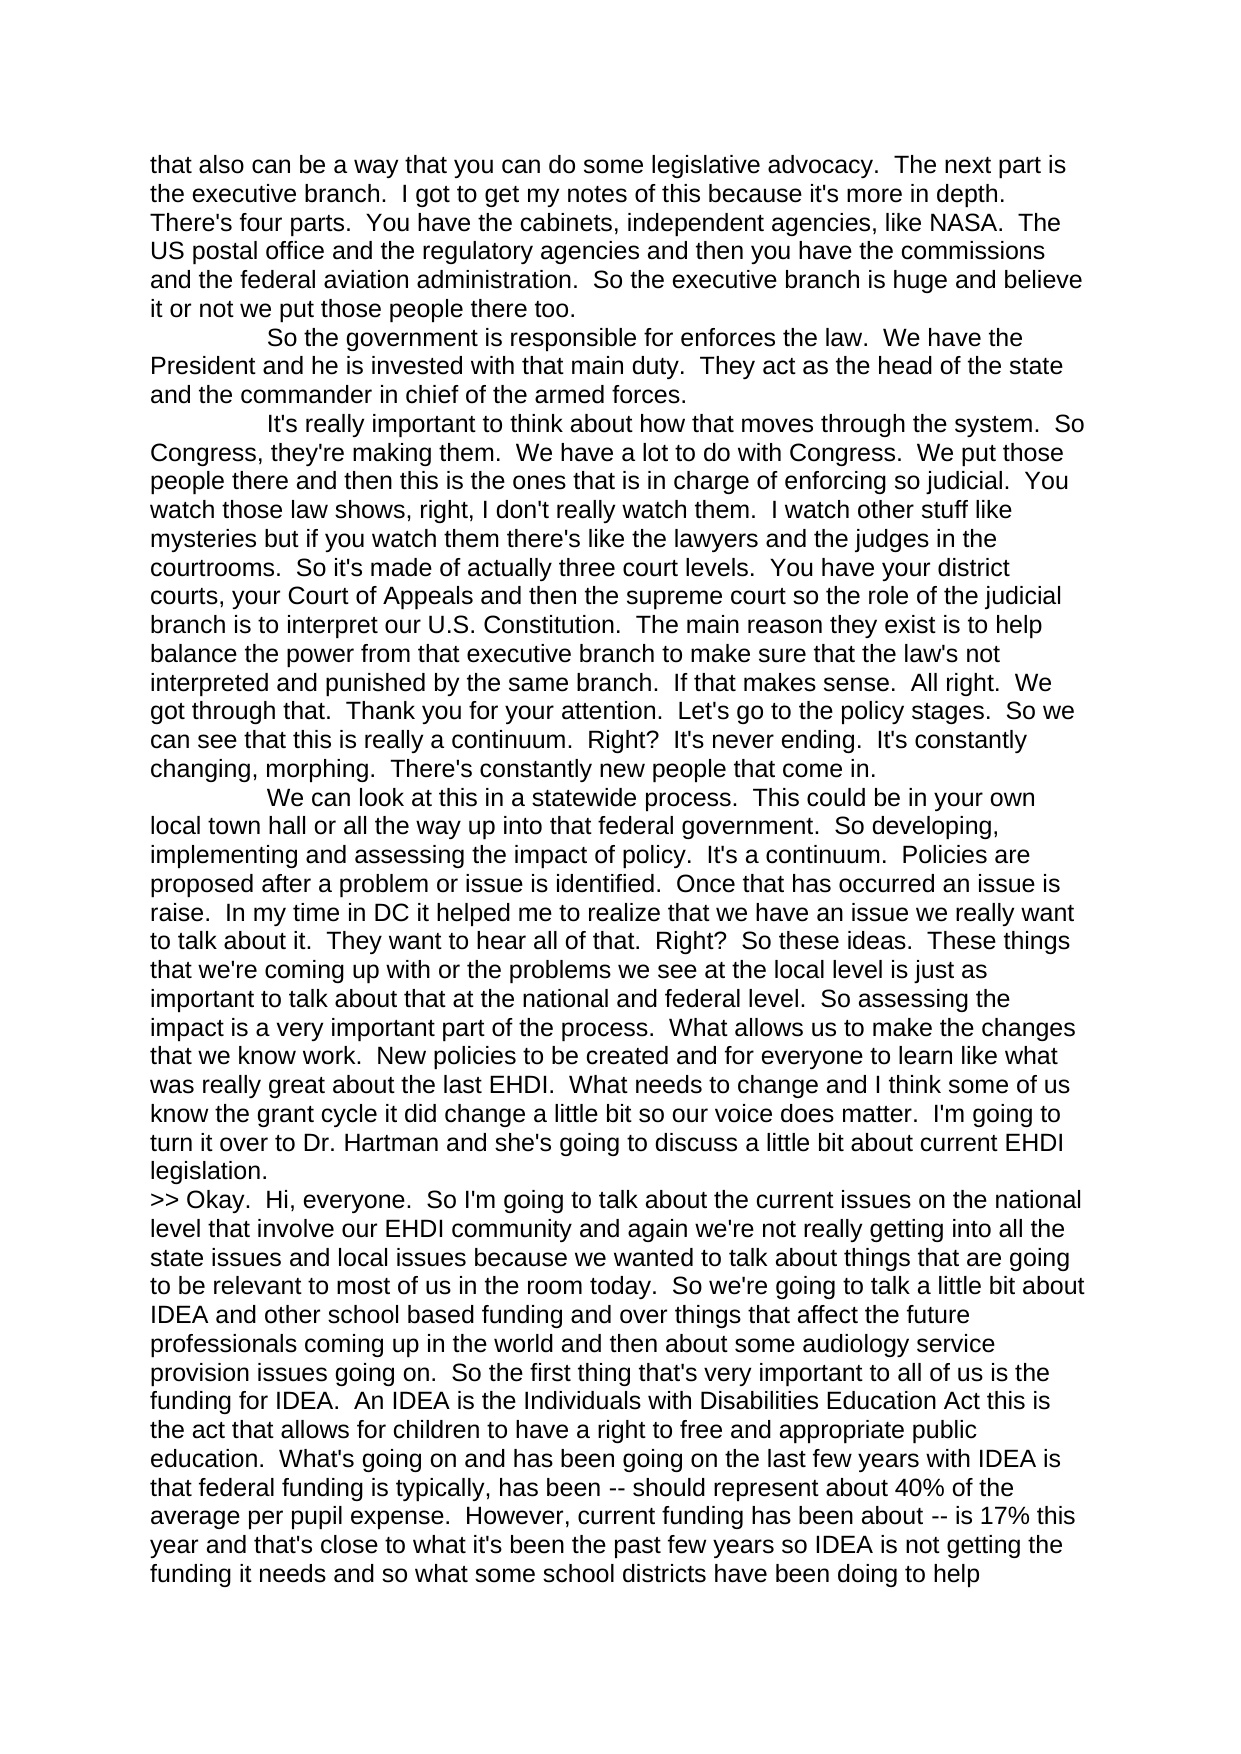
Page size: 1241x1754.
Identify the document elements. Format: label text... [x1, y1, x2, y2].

text It's really important to think about how that moves through the system. So Congress, they're making them. We have a lot to do with Congress. We put those people there and then this is the ones that is in charge of enforcing so judicial. You watch those law shows, right, I don't really watch them. I watch other stuff like mysteries but if you watch them there's like the lawyers and the judges in the courtrooms. So it's made of actually three court levels. You have your district courts, your Court of Appeals and then the supreme court so the role of the judicial branch is to interpret our U.S. Constitution. The main reason they exist is to help balance the power from that executive branch to make sure that the law's not interpreted and punished by the same branch. If that makes sense. All right. We got through that. Thank you for your attention. Let's go to the policy stages. So we can see that this is really a continuum. Right? It's never ending. It's constantly changing, morphing. There's constantly new people that come in. [150, 409, 1090, 782]
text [150, 150, 1090, 322]
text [150, 782, 1090, 1587]
text So the government is responsible for enforces the law. We have the President and he is invested with that main duty. They act as the head of the state and the commander in chief of the armed forces. [150, 322, 1090, 409]
